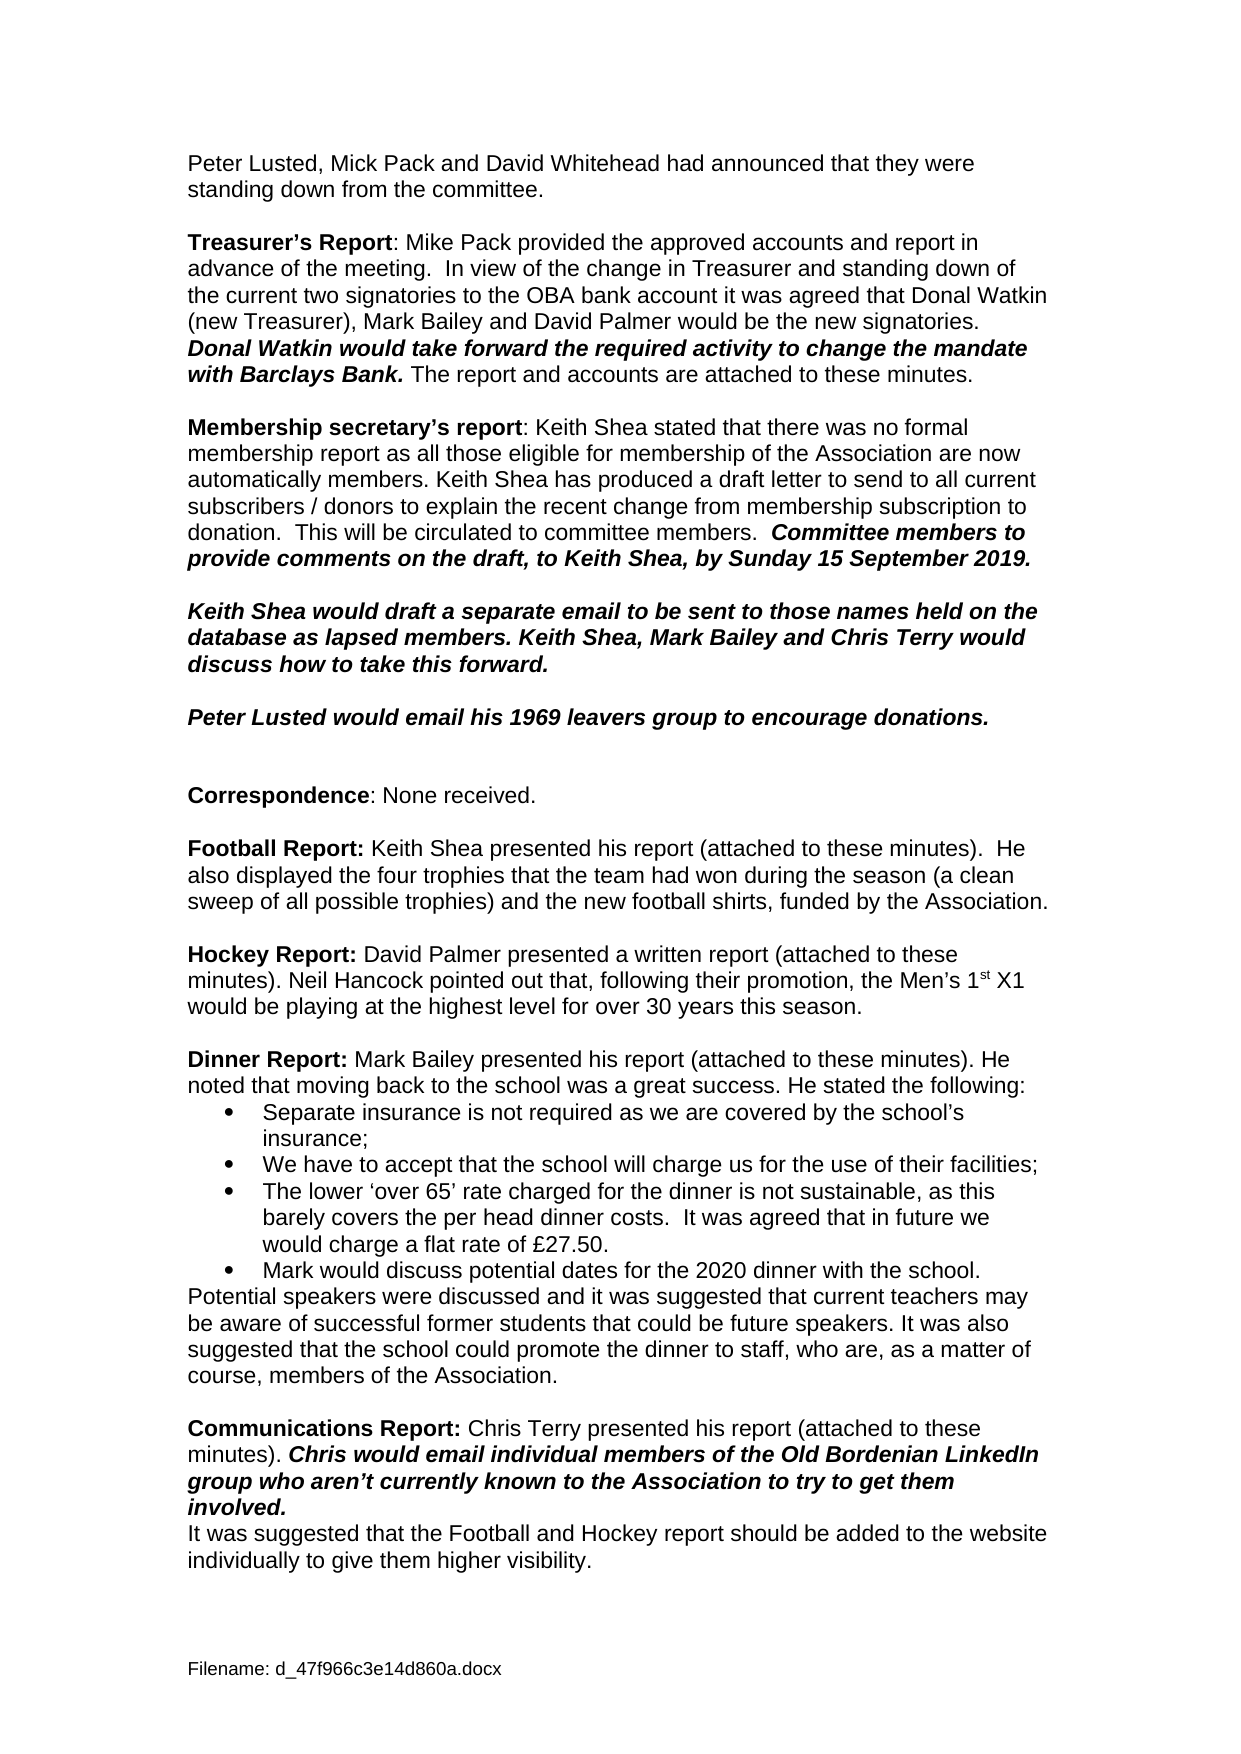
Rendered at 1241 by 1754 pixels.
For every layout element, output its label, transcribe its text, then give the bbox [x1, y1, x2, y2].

text Football Report: Keith Shea presented his report (attached to these minutes). He also displayed the four trophies that the team had won during the season (a clean sweep of all possible trophies) and the new football shirts, funded by the Association. [187, 835, 1053, 914]
text Correspondence: None received. [187, 782, 1053, 809]
text Potential speakers were discussed and it was suggested that current teachers may be aware of successful former students that could be future speakers. It was also suggested that the school could promote the dinner to staff, who are, as a matter of course, members of the Association. [187, 1283, 1053, 1389]
text Hockey Report: David Palmer presented a written report (attached to these minutes). Neil Hancock pointed out that, following their promotion, the Men’s 1st X1 would be playing at the highest level for over 30 years this season. [187, 941, 1053, 1020]
text It was suggested that the Football and Hockey report should be added to the website individually to give them higher visibility. [187, 1520, 1053, 1573]
list We have to accept that the school will charge us for the use of their facilities; [225, 1151, 1053, 1178]
text Treasurer’s Report: Mike Pack provided the approved accounts and report in advance of the meeting. In view of the change in Treasurer and standing down of the current two signatories to the OBA bank account it was agreed that Donal Watkin (new Treasurer), Mark Bailey and David Palmer would be the new signatories. Donal Watkin would take forward the required activity to change the mandate with Barclays Bank. The report and accounts are attached to these minutes. [187, 229, 1053, 387]
text Peter Lusted, Mick Pack and David Whitehead had announced that they were standing down from the committee. [187, 150, 1053, 203]
list Separate insurance is not required as we are covered by the school’s insurance; [225, 1099, 1053, 1151]
list The lower ‘over 65’ rate charged for the dinner is not sustainable, as this barely covers the per head dinner costs. It was agreed that in future we would charge a flat rate of £27.50. [225, 1178, 1053, 1257]
text Membership secretary’s report: Keith Shea stated that there was no formal membership report as all those eligible for membership of the Association are now automatically members. Keith Shea has produced a draft letter to send to all current subscribers / donors to explain the recent change from membership subscription to donation. This will be circulated to committee members. Committee members to provide comments on the draft, to Keith Shea, by Sunday 15 September 2019. [187, 413, 1053, 572]
text Peter Lusted would email his 1969 leavers group to encourage donations. [187, 703, 1053, 730]
text Keith Shea would draft a separate email to be sent to those names held on the database as lapsed members. Keith Shea, Mark Bailey and Chris Terry would discuss how to take this forward. [187, 598, 1053, 677]
list Mark would discuss potential dates for the 2020 dinner with the school. [225, 1257, 1053, 1283]
text Communications Report: Chris Terry presented his report (attached to these minutes). Chris would email individual members of the Old Bordenian LinkedIn group who aren’t currently known to the Association to try to get them involved. [187, 1415, 1053, 1520]
text Dinner Report: Mark Bailey presented his report (attached to these minutes). He noted that moving back to the school was a great success. He stated the following: [187, 1046, 1053, 1099]
